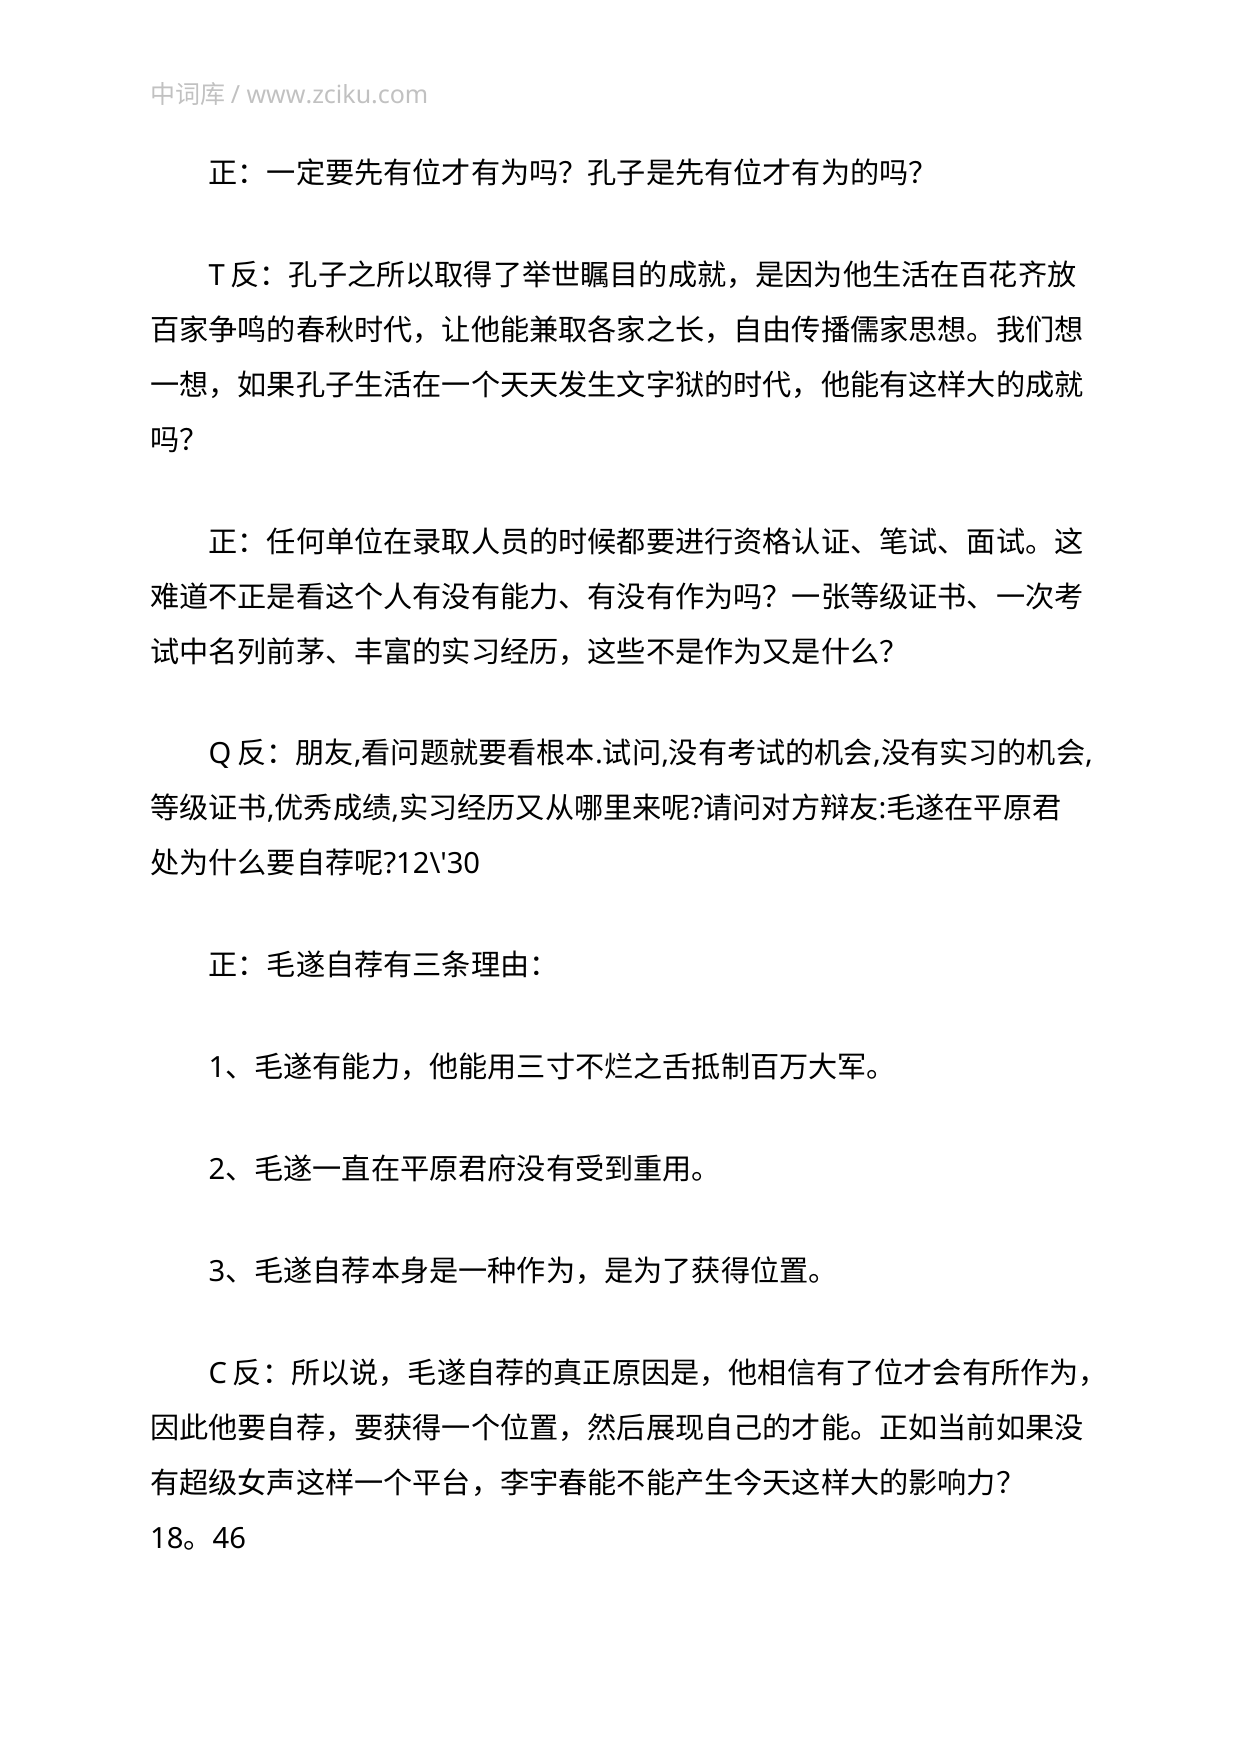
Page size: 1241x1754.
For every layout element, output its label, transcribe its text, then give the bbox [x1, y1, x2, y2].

text C反：所以说，毛遂自荐的真正原因是，他相信有了位才会有所作为，因此他要自荐，要获得一个位置，然后展现自己的才能。正如当前如果没有超级女声这样一个平台，李宇春能不能产生今天这样大的影响力？18。46 [150, 1349, 1090, 1557]
text 正：一定要先有位才有为吗？孔子是先有位才有为的吗？ [150, 150, 1090, 192]
text T反：孔子之所以取得了举世瞩目的成就，是因为他生活在百花齐放百家争鸣的春秋时代，让他能兼取各家之长，自由传播儒家思想。我们想一想，如果孔子生活在一个天天发生文字狱的时代，他能有这样大的成就吗？ [150, 252, 1090, 459]
text 1、毛遂有能力，他能用三寸不烂之舌抵制百万大军。 [150, 1044, 1090, 1086]
text 正：毛遂自荐有三条理由： [150, 942, 1090, 984]
text Q反：朋友,看问题就要看根本.试问,没有考试的机会,没有实习的机会,等级证书,优秀成绩,实习经历又从哪里来呢?请问对方辩友:毛遂在平原君处为什么要自荐呢?12\'30 [150, 730, 1090, 882]
text 2、毛遂一直在平原君府没有受到重用。 [150, 1146, 1090, 1188]
text 正：任何单位在录取人员的时候都要进行资格认证、笔试、面试。这难道不正是看这个人有没有能力、有没有作为吗？一张等级证书、一次考试中名列前茅、丰富的实习经历，这些不是作为又是什么？ [150, 518, 1090, 670]
text 3、毛遂自荐本身是一种作为，是为了获得位置。 [150, 1248, 1090, 1290]
